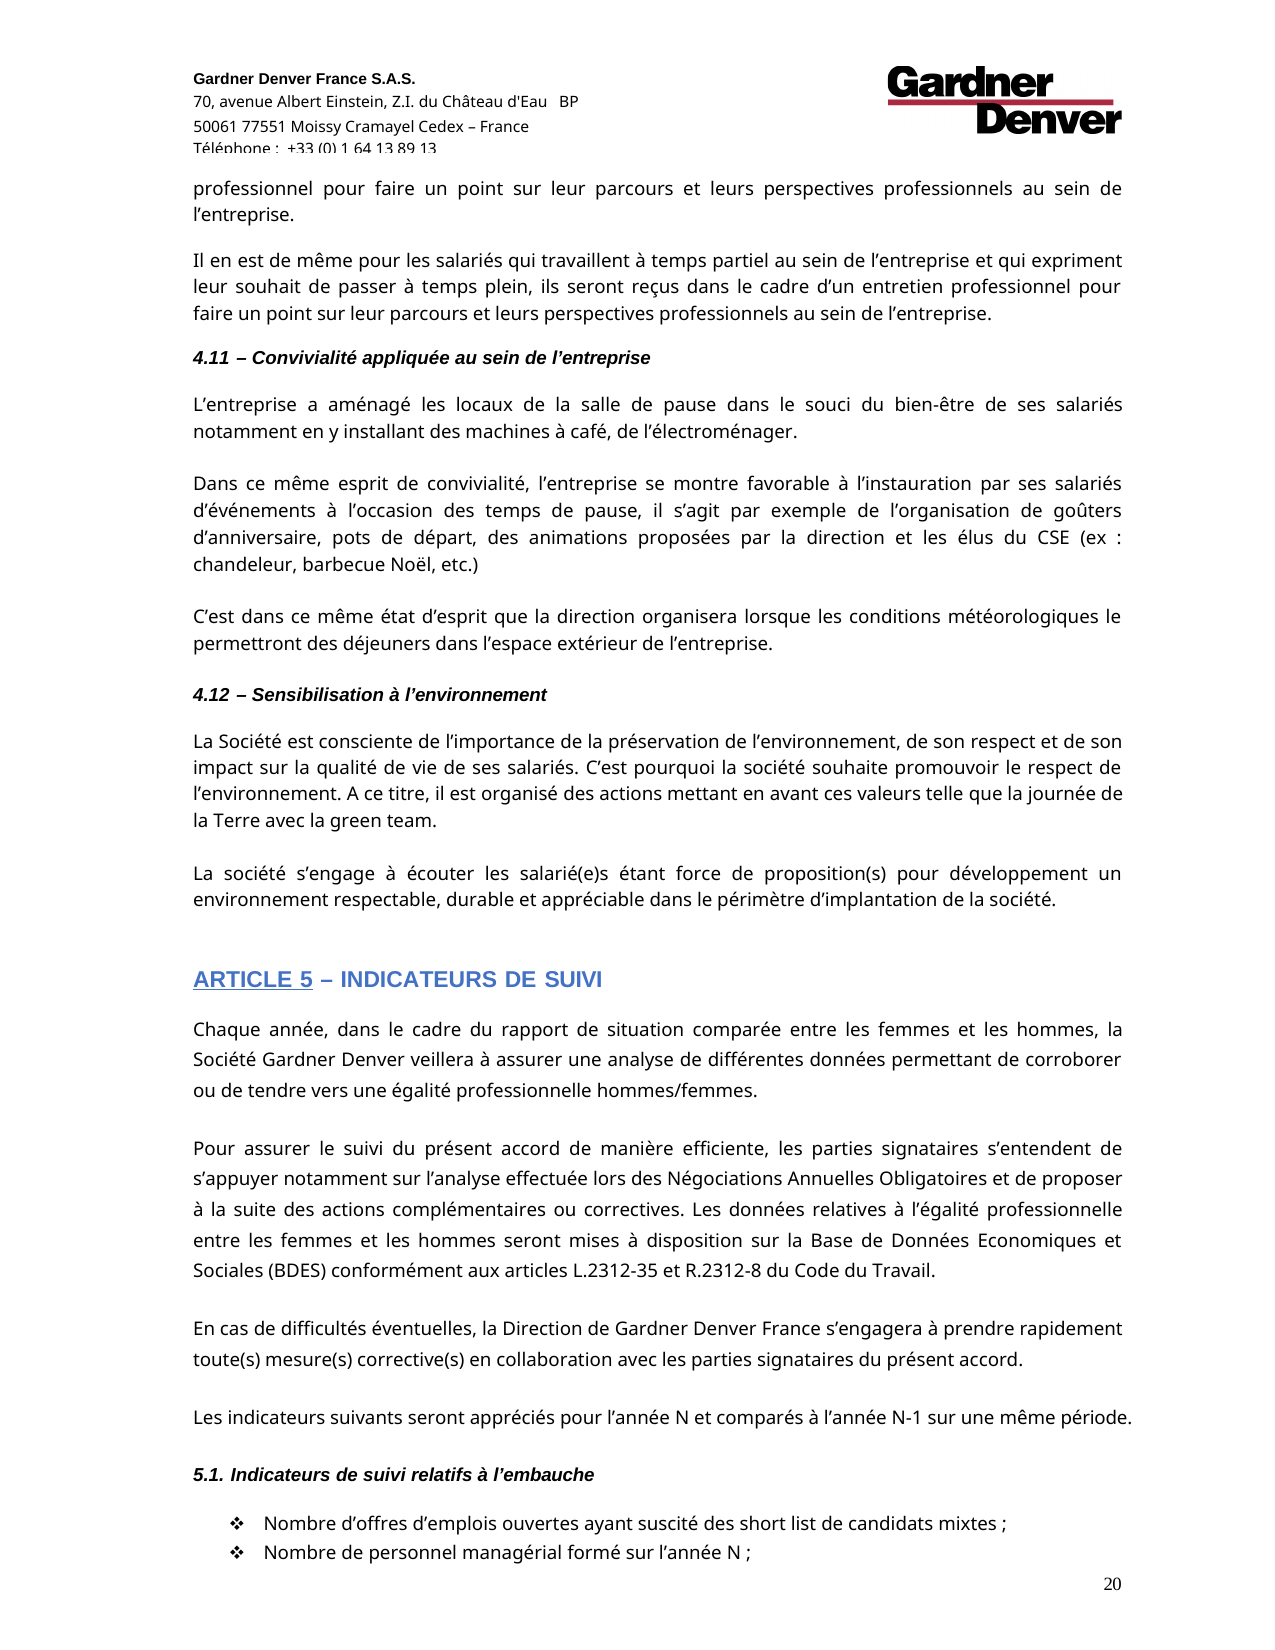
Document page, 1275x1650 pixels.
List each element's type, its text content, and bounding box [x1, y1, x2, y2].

picture [887, 66, 1122, 134]
text Les indicateurs suivants seront appréciés pour l’année N et comparés à l’année N-1 sur une même période. [193, 1404, 1150, 1430]
text La société s’engage à écouter les salarié(e)s étant force de proposition(s) pour développement un environnement respectable, durable et appréciable dans le périmètre d’implantation de la société. [193, 860, 1123, 912]
text L’entreprise a aménagé les locaux de la salle de pause dans le souci du bien-être de ses salariés notamment en y installant des machines à café, de l’électroménager. [193, 392, 1123, 443]
subtitle – Convivialité appliquée au sein de l’entreprise [193, 347, 1150, 368]
text La Société est consciente de l’importance de la préservation de l’environnement, de son respect et de son impact sur la qualité de vie de ses salariés. C’est pourquoi la société souhaite promouvoir le respect de l’environnement. A ce titre, il est organisé des actions mettant en avant ces valeurs telle que la journée de la Terre avec la green team. [193, 728, 1123, 832]
text En cas de difficultés éventuelles, la Direction de Gardner Denver France s’engagera à prendre rapidement toute(s) mesure(s) corrective(s) en collaboration avec les parties signataires du présent accord. [193, 1316, 1123, 1372]
text professionnel pour faire un point sur leur parcours et leurs perspectives professionnels au sein de l’entreprise. [193, 175, 1123, 227]
subtitle ARTICLE 5 – INDICATEURS DE SUIVI [193, 966, 1150, 992]
text Pour assurer le suivi du présent accord de manière efficiente, les parties signataires s’entendent de s’appuyer notamment sur l’analyse effectuée lors des Négociations Annuelles Obligatoires et de proposer à la suite des actions complémentaires ou correctives. Les données relatives à l’égalité professionnelle entre les femmes et les hommes seront mises à disposition sur la Base de Données Economiques et Sociales (BDES) conformément aux articles L.2312-35 et R.2312-8 du Code du Travail. [193, 1135, 1123, 1283]
text Il en est de même pour les salariés qui travaillent à temps partiel au sein de l’entreprise et qui expriment leur souhait de passer à temps plein, ils seront reçus dans le cadre d’un entretien professionnel pour faire un point sur leur parcours et leurs perspectives professionnels au sein de l’entreprise. [193, 247, 1123, 326]
text Dans ce même esprit de convivialité, l’entreprise se montre favorable à l’instauration par ses salariés d’événements à l’occasion des temps de pause, il s’agit par exemple de l’organisation de goûters d’anniversaire, pots de départ, des animations proposées par la direction et les élus du CSE (ex : chandeleur, barbecue Noël, etc.) [193, 471, 1123, 577]
text Chaque année, dans le cadre du rapport de situation comparée entre les femmes et les hommes, la Société Gardner Denver veillera à assurer une analyse de différentes données permettant de corroborer ou de tendre vers une égalité professionnelle hommes/femmes. [193, 1016, 1123, 1103]
list Nombre d’offres d’emplois ouvertes ayant suscité des short list de candidats mixtes ; [228, 1510, 1150, 1535]
list Nombre de personnel managérial formé sur l’année N ; [228, 1540, 1150, 1565]
text C’est dans ce même état d’esprit que la direction organisera lorsque les conditions météorologiques le permettront des déjeuners dans l’espace extérieur de l’entreprise. [193, 604, 1123, 656]
subtitle – Sensibilisation à l’environnement [193, 683, 1150, 705]
subtitle Indicateurs de suivi relatifs à l’embauche [193, 1464, 1150, 1486]
